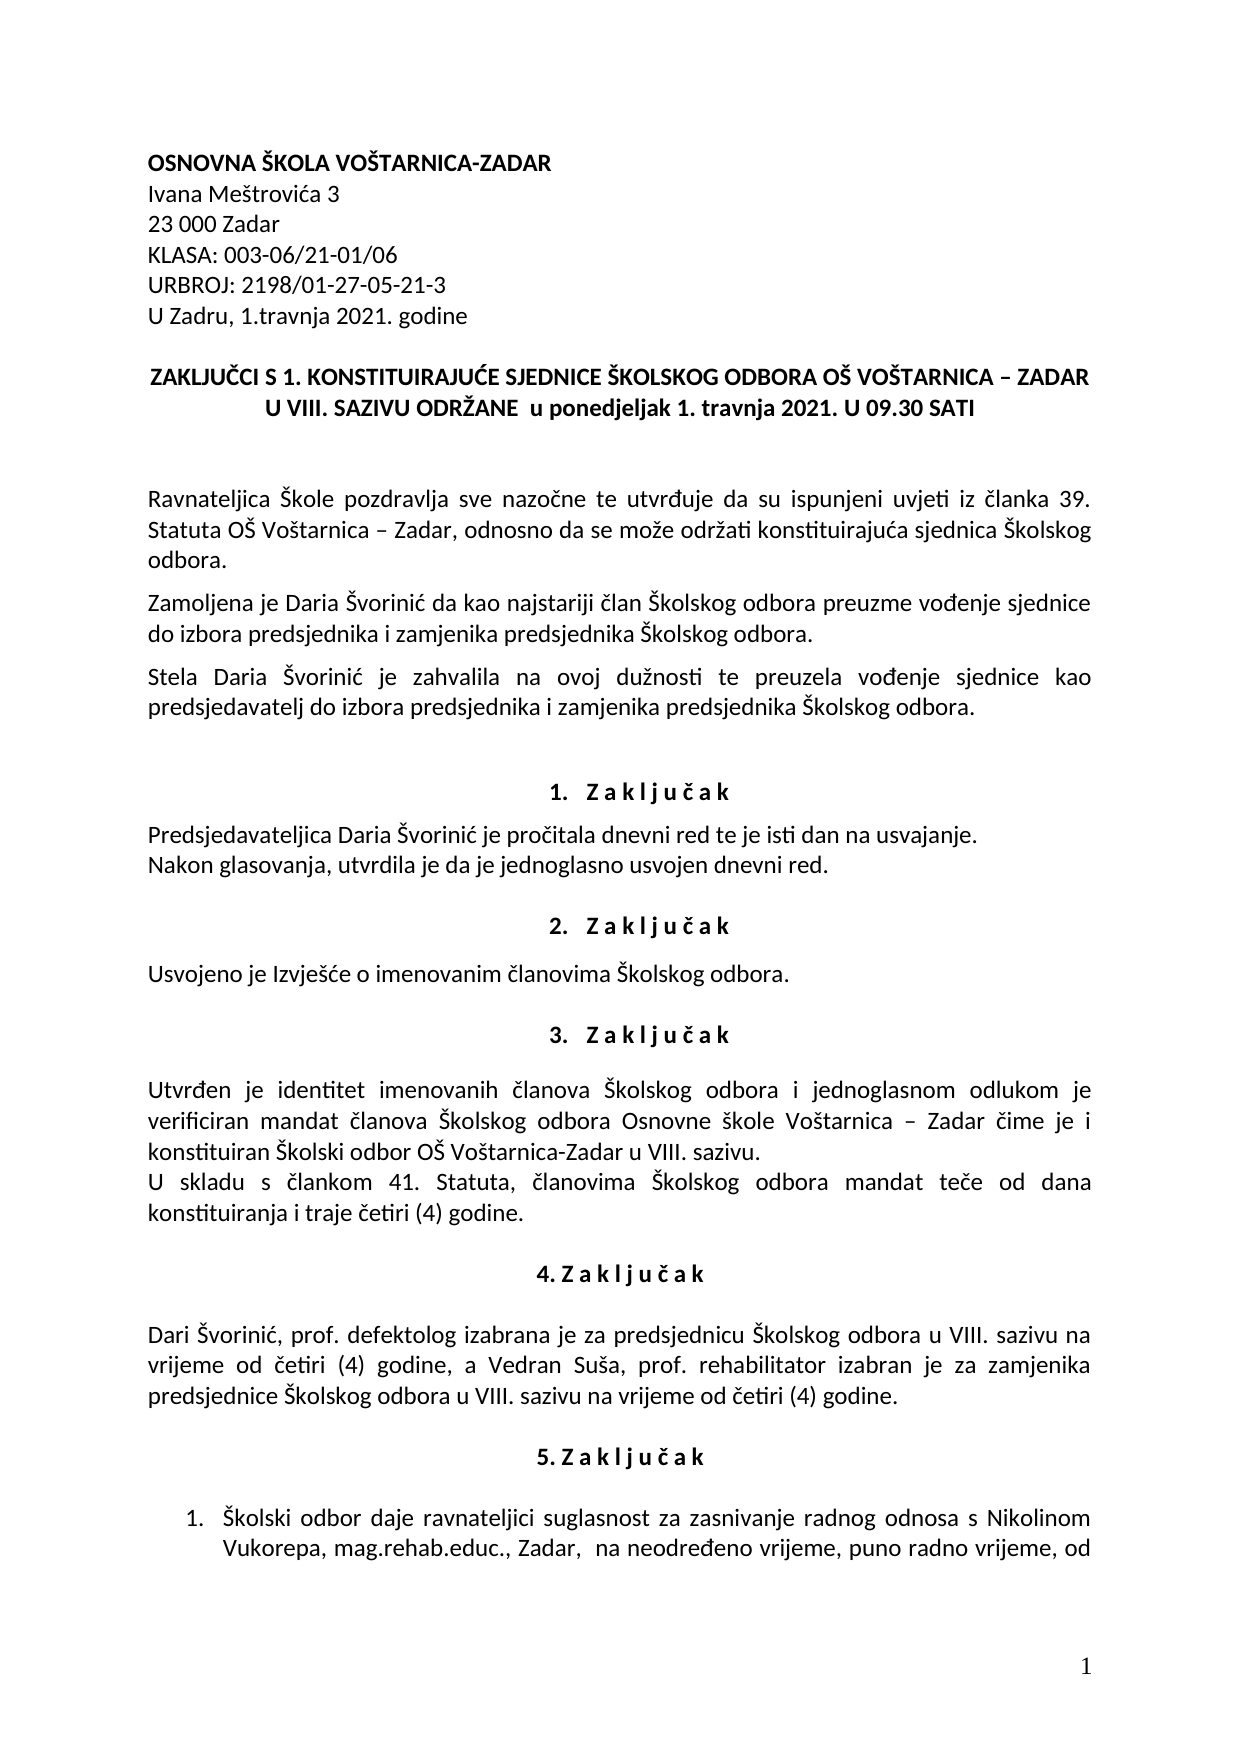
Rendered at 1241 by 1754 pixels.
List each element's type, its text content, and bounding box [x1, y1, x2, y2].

text KLASA: 003-06/21-01/06 [148, 239, 1093, 270]
text URBROJ: 2198/01-27-05-21-3 [148, 270, 1093, 300]
text Zamoljena je Daria Švorinić da kao najstariji član Školskog odbora preuzme vođenje sjednice do izbora predsjednika i zamjenika predsjednika Školskog odbora. [148, 587, 1093, 648]
text 4. Z a k l j u č a k [148, 1258, 1093, 1288]
text 23 000 Zadar [148, 209, 1093, 239]
text Nakon glasovanja, utvrdila je da je jednoglasno usvojen dnevni red. [148, 849, 1093, 880]
text Dari Švorinić, prof. defektolog izabrana je za predsjednicu Školskog odbora u VIII. sazivu na vrijeme od četiri (4) godine, a Vedran Suša, prof. rehabilitator izabran je za zamjenika predsjednice Školskog odbora u VIII. sazivu na vrijeme od četiri (4) godine. [148, 1319, 1093, 1410]
text 5. Z a k l j u č a k [148, 1441, 1093, 1471]
text ZAKLJUČCI S 1. KONSTITUIRAJUĆE SJEDNICE ŠKOLSKOG ODBORA OŠ VOŠTARNICA – ZADAR U VIII. SAZIVU ODRŽANE u ponedjeljak 1. travnja 2021. U 09.30 SATI [148, 361, 1093, 422]
list Z a k l j u č a k [185, 1019, 1093, 1049]
text Ravnateljica Škole pozdravlja sve nazočne te utvrđuje da su ispunjeni uvjeti iz članka 39. Statuta OŠ Voštarnica – Zadar, odnosno da se može održati konstituirajuća sjednica Školskog odbora. [148, 483, 1093, 575]
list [185, 1502, 1093, 1563]
list Z a k l j u č a k [185, 776, 1093, 806]
text OSNOVNA ŠKOLA VOŠTARNICA-ZADAR [148, 148, 1093, 178]
text Utvrđen je identitet imenovanih članova Školskog odbora i jednoglasnom odlukom je verificiran mandat članova Školskog odbora Osnovne škole Voštarnica – Zadar čime je i konstituiran Školski odbor OŠ Voštarnica-Zadar u VIII. sazivu. [148, 1075, 1093, 1166]
text Stela Daria Švorinić je zahvalila na ovoj dužnosti te preuzela vođenje sjednice kao predsjedavatelj do izbora predsjednika i zamjenika predsjednika Školskog odbora. [148, 661, 1093, 722]
text U skladu s člankom 41. Statuta, članovima Školskog odbora mandat teče od dana konstituiranja i traje četiri (4) godine. [148, 1166, 1093, 1227]
text Ivana Meštrovića 3 [148, 178, 1093, 209]
text Usvojeno je Izvješće o imenovanim članovima Školskog odbora. [148, 958, 1093, 988]
list Z a k l j u č a k [185, 910, 1093, 941]
text Predsjedavateljica Daria Švorinić je pročitala dnevni red te je isti dan na usvajanje. [148, 819, 1093, 849]
text U Zadru, 1.travnja 2021. godine [148, 300, 1093, 331]
